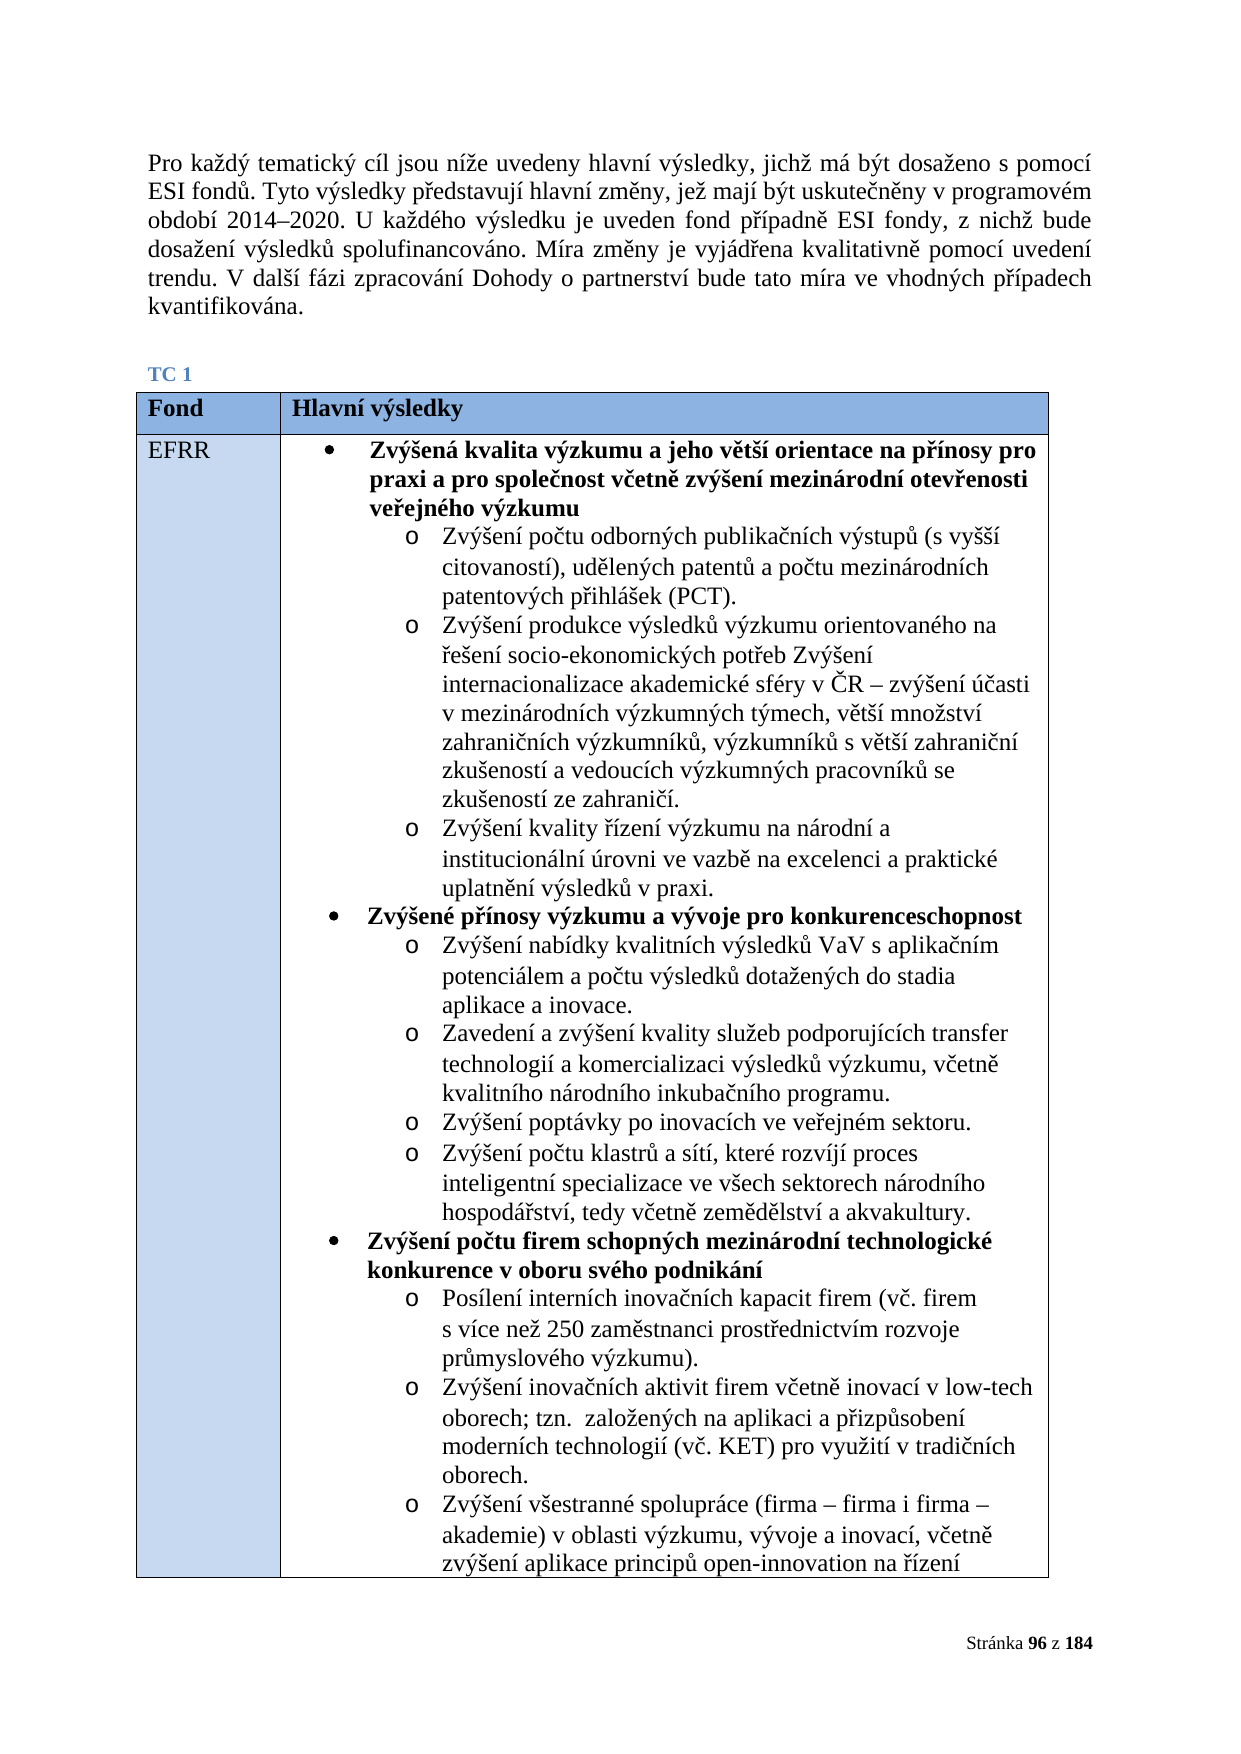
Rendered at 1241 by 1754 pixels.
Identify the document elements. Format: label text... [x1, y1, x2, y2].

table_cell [281, 435, 1048, 1577]
table_header Fond [137, 393, 280, 434]
text Pro každý tematický cíl jsou níže uvedeny hlavní výsledky, jichž má být dosaženo s pomocí ESI fondů. Tyto výsledky představují hlavní změny, jež mají být uskutečněny v programovém období 2014–2020. U každého výsledku je uveden fond případně ESI fondy, z nichž bude dosažení výsledků spolufinancováno. Míra změny je vyjádřena kvalitativně pomocí uvedení trendu. V další fázi zpracování Dohody o partnerství bude tato míra ve vhodných případech kvantifikována. [148, 148, 1092, 320]
table_cell EFRR [137, 435, 280, 1577]
text TC 1 [148, 361, 1092, 386]
table_header Hlavní výsledky [281, 393, 1048, 434]
